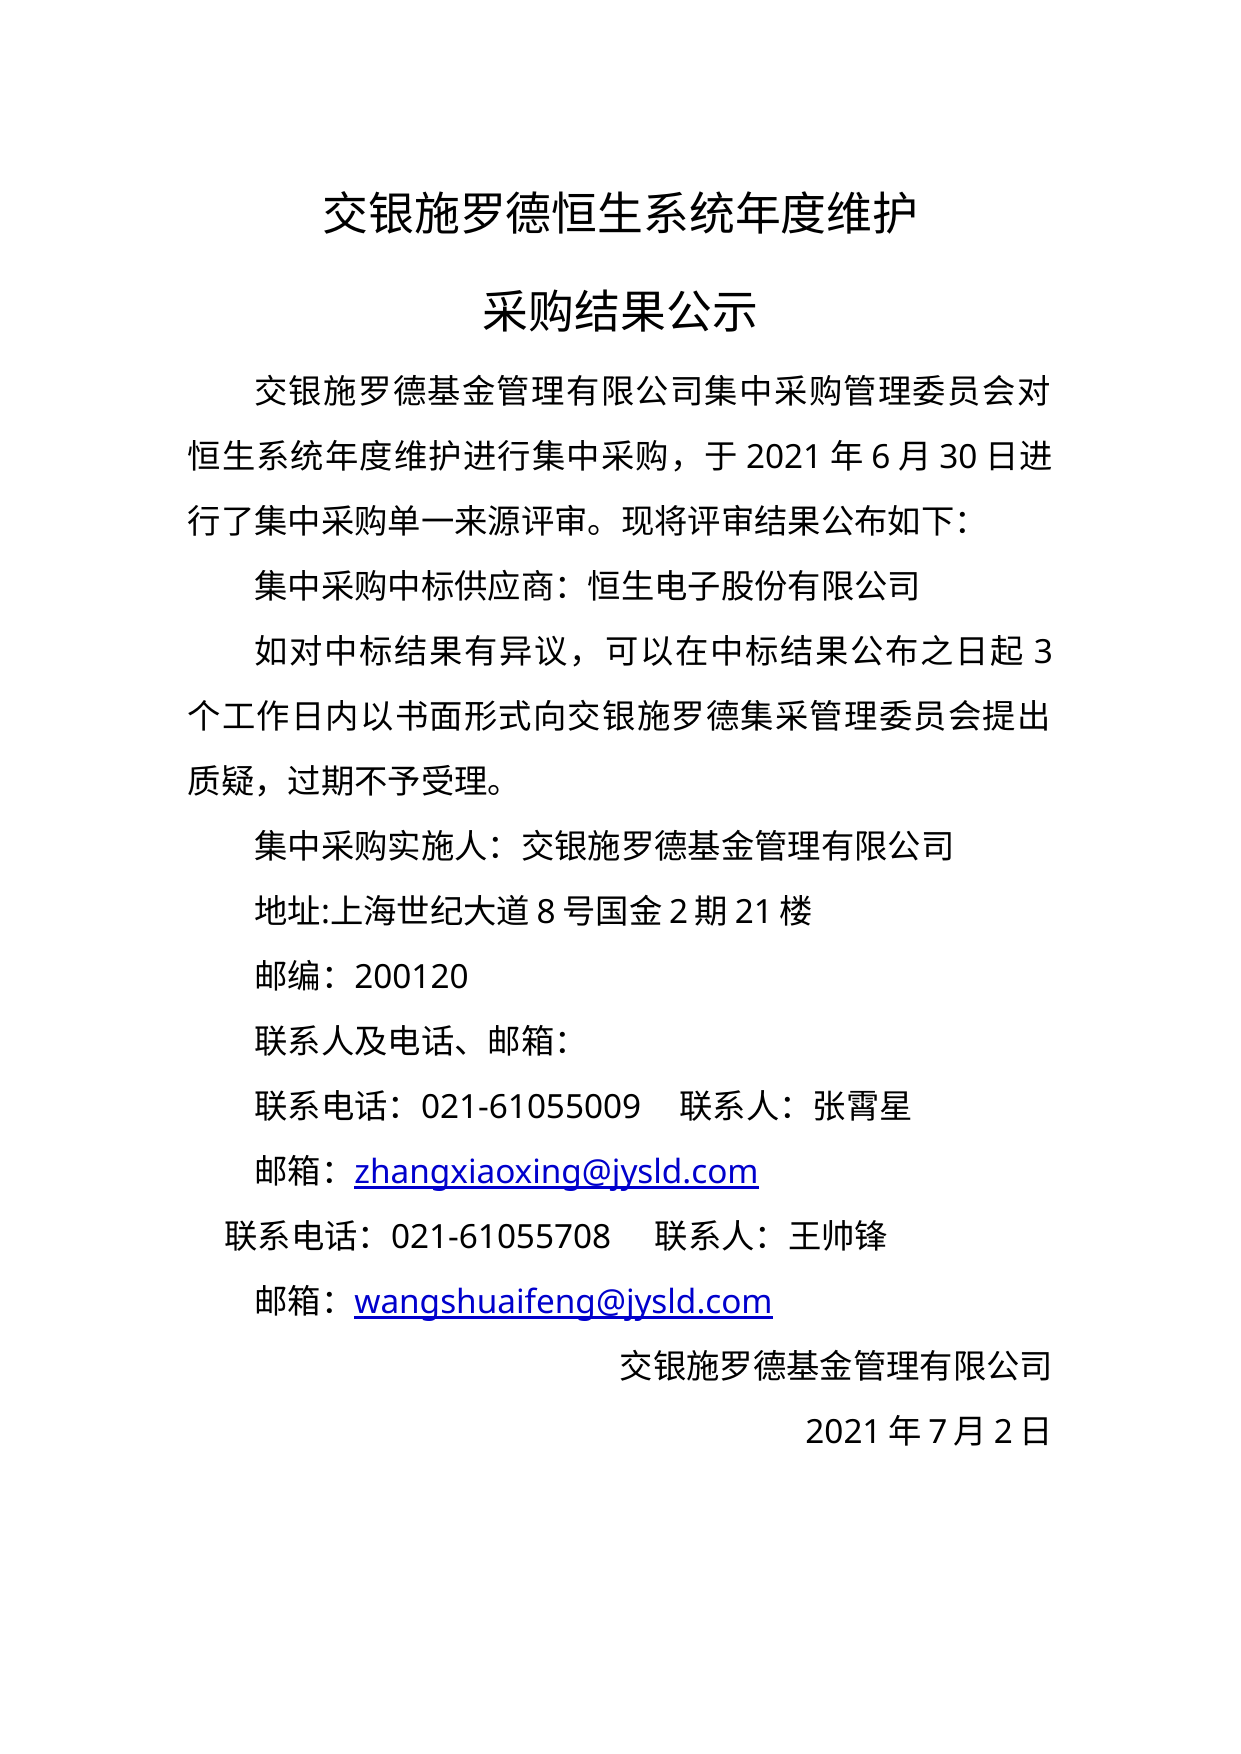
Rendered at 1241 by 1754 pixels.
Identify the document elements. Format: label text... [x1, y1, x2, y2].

text 邮编：200120 [187, 942, 1053, 1007]
text 邮箱：zhangxiaoxing@jysld.com [187, 1137, 1053, 1202]
text 联系电话：021-61055009 联系人：张霄星 [187, 1072, 1053, 1137]
text 集中采购实施人：交银施罗德基金管理有限公司 [187, 812, 1053, 877]
text 2021年7月2日 [187, 1397, 1053, 1462]
text 联系电话：021-61055708 联系人：王帅锋 [187, 1202, 1053, 1267]
text 如对中标结果有异议，可以在中标结果公布之日起3个工作日内以书面形式向交银施罗德集采管理委员会提出质疑，过期不予受理。 [187, 617, 1053, 812]
text 联系人及电话、邮箱： [187, 1007, 1053, 1072]
text 交银施罗德基金管理有限公司 [187, 1332, 1053, 1397]
text 采购结果公示 [187, 259, 1053, 357]
text 集中采购中标供应商：恒生电子股份有限公司 [187, 552, 1053, 617]
text 交银施罗德恒生系统年度维护 [187, 162, 1053, 259]
text 地址:上海世纪大道8号国金2期21楼 [187, 877, 1053, 942]
text 邮箱：wangshuaifeng@jysld.com [187, 1267, 1053, 1332]
text 交银施罗德基金管理有限公司集中采购管理委员会对恒生系统年度维护进行集中采购，于2021年6月30日进行了集中采购单一来源评审。现将评审结果公布如下： [187, 357, 1053, 552]
